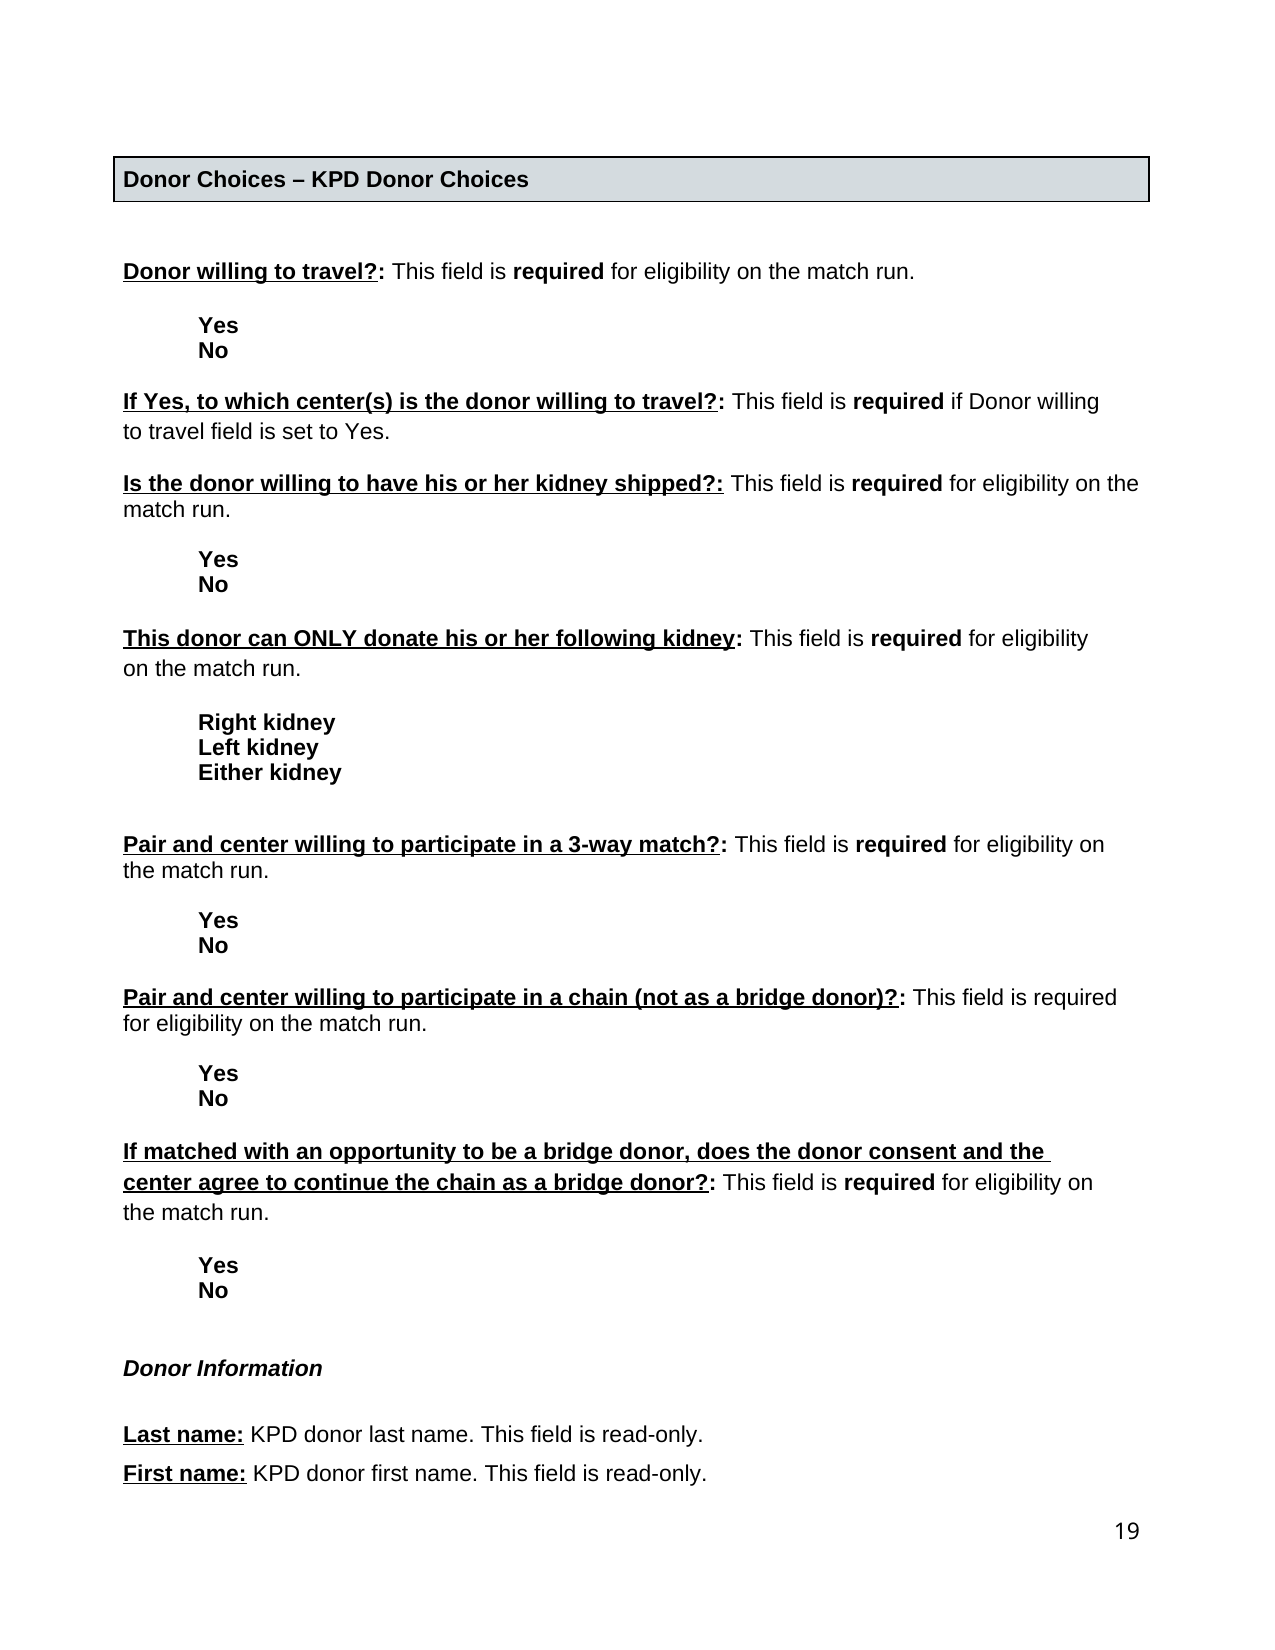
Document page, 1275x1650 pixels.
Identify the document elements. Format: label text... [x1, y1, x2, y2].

subtitle Donor Choices – KPD Donor Choices [115, 158, 1148, 201]
subtitle Donor Information [123, 1355, 1139, 1381]
text If Yes, to which center(s) is the donor willing to travel?: This field is required if Donor willing to travel field is set to Yes. [123, 388, 1124, 445]
text First name: KPD donor first name. This field is read-only. [123, 1460, 1094, 1486]
text Right kidney [198, 710, 1099, 735]
text No [198, 933, 1064, 958]
text Either kidney [198, 760, 1099, 785]
text Yes [198, 908, 1064, 933]
text No [198, 1086, 1064, 1111]
text If matched with an opportunity to be a bridge donor, does the donor consent and the center agree to continue the chain as a bridge donor?: This field is required for eligibility on the match run. [123, 1138, 1107, 1225]
text Pair and center willing to participate in a 3-way match?: This field is required for eligibility on the match run. [123, 831, 1139, 883]
text No [198, 338, 1064, 363]
text Yes [198, 1061, 1064, 1086]
text Yes [198, 547, 1064, 572]
text Yes [198, 1254, 1064, 1279]
text Pair and center willing to participate in a chain (not as a bridge donor)?: This field is required for eligibility on the match run. [123, 983, 1139, 1036]
text Is the donor willing to have his or her kidney shipped?: This field is required for eligibility on the match run. [123, 470, 1139, 522]
text Donor willing to travel?: This field is required for eligibility on the match run. [123, 258, 1064, 284]
text This donor can ONLY donate his or her following kidney: This field is required for eligibility on the match run. [123, 624, 1099, 681]
text Yes [198, 313, 1064, 338]
text No [198, 572, 1064, 597]
text Left kidney [198, 735, 1099, 760]
text No [198, 1279, 1064, 1304]
text Last name: KPD donor last name. This field is read-only. [123, 1421, 1094, 1447]
